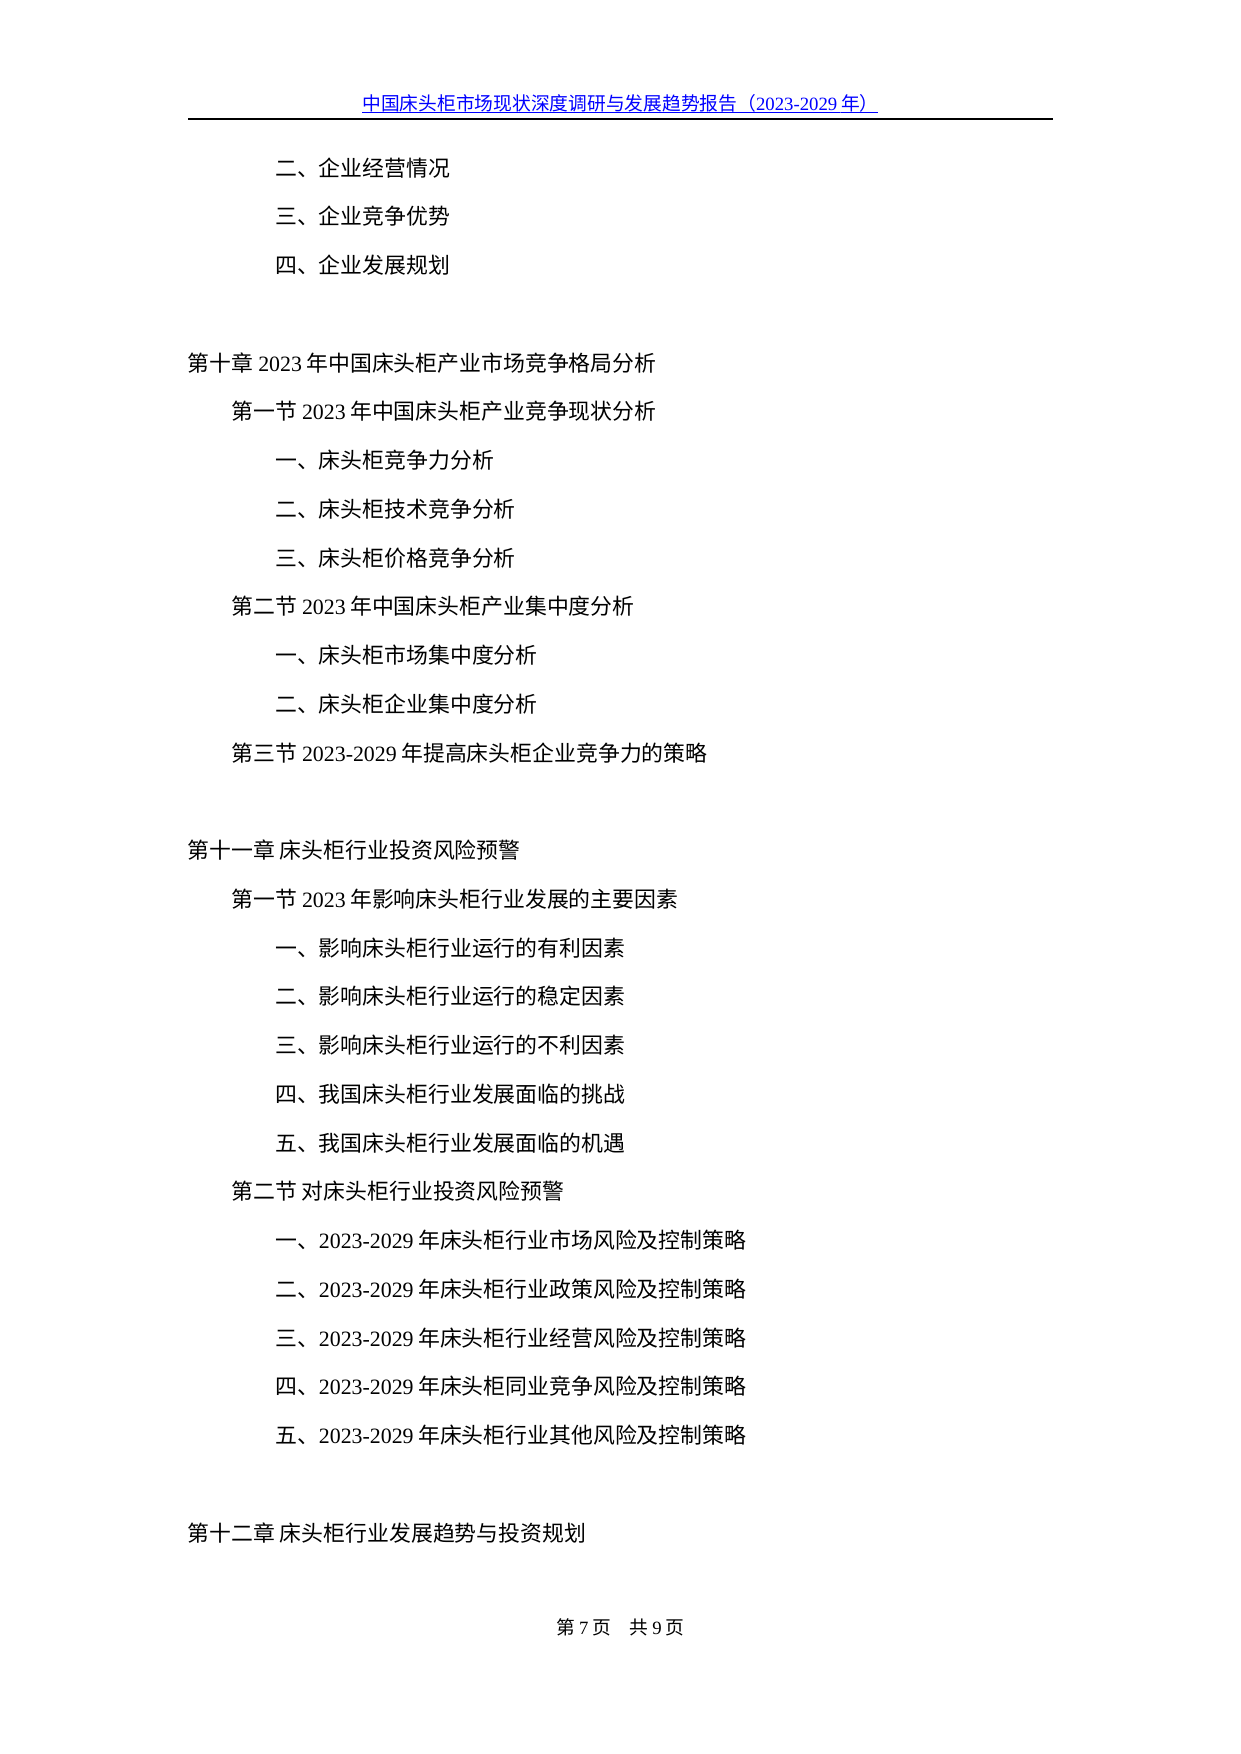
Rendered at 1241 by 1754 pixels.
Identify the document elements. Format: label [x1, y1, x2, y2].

text [187, 150, 1053, 1548]
